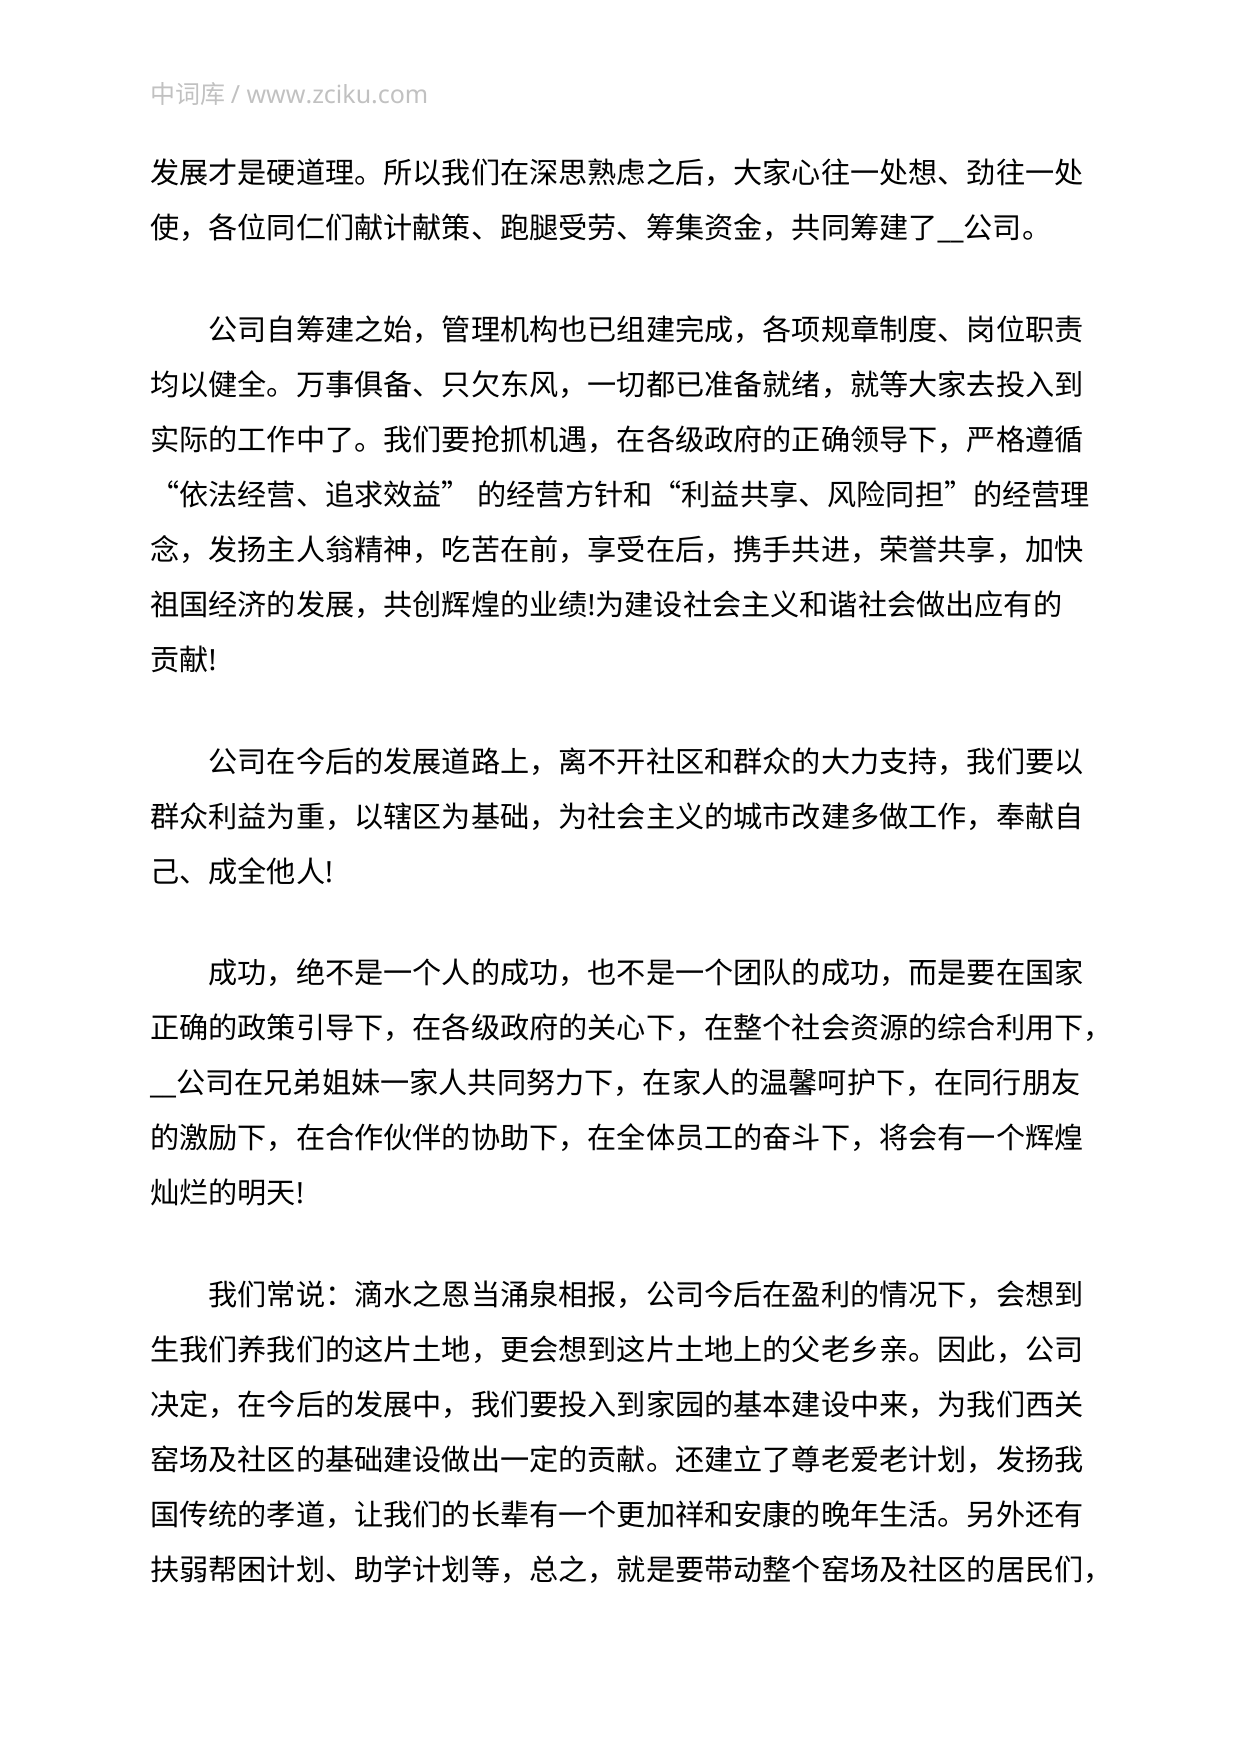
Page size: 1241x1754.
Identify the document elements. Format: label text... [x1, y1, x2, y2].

text 公司自筹建之始，管理机构也已组建完成，各项规章制度、岗位职责均以健全。万事俱备、只欠东风，一切都已准备就绪，就等大家去投入到实际的工作中了。我们要抢抓机遇，在各级政府的正确领导下，严格遵循“依法经营、追求效益” 的经营方针和“利益共享、风险同担”的经营理念，发扬主人翁精神，吃苦在前，享受在后，携手共进，荣誉共享，加快祖国经济的发展，共创辉煌的业绩!为建设社会主义和谐社会做出应有的贡献! [150, 307, 1090, 679]
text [150, 150, 1090, 247]
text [150, 1272, 1090, 1588]
text 成功，绝不是一个人的成功，也不是一个团队的成功，而是要在国家正确的政策引导下，在各级政府的关心下，在整个社会资源的综合利用下，__公司在兄弟姐妹一家人共同努力下，在家人的温馨呵护下，在同行朋友的激励下，在合作伙伴的协助下，在全体员工的奋斗下，将会有一个辉煌灿烂的明天! [150, 950, 1090, 1212]
text 公司在今后的发展道路上，离不开社区和群众的大力支持，我们要以群众利益为重，以辖区为基础，为社会主义的城市改建多做工作，奉献自己、成全他人! [150, 738, 1090, 891]
